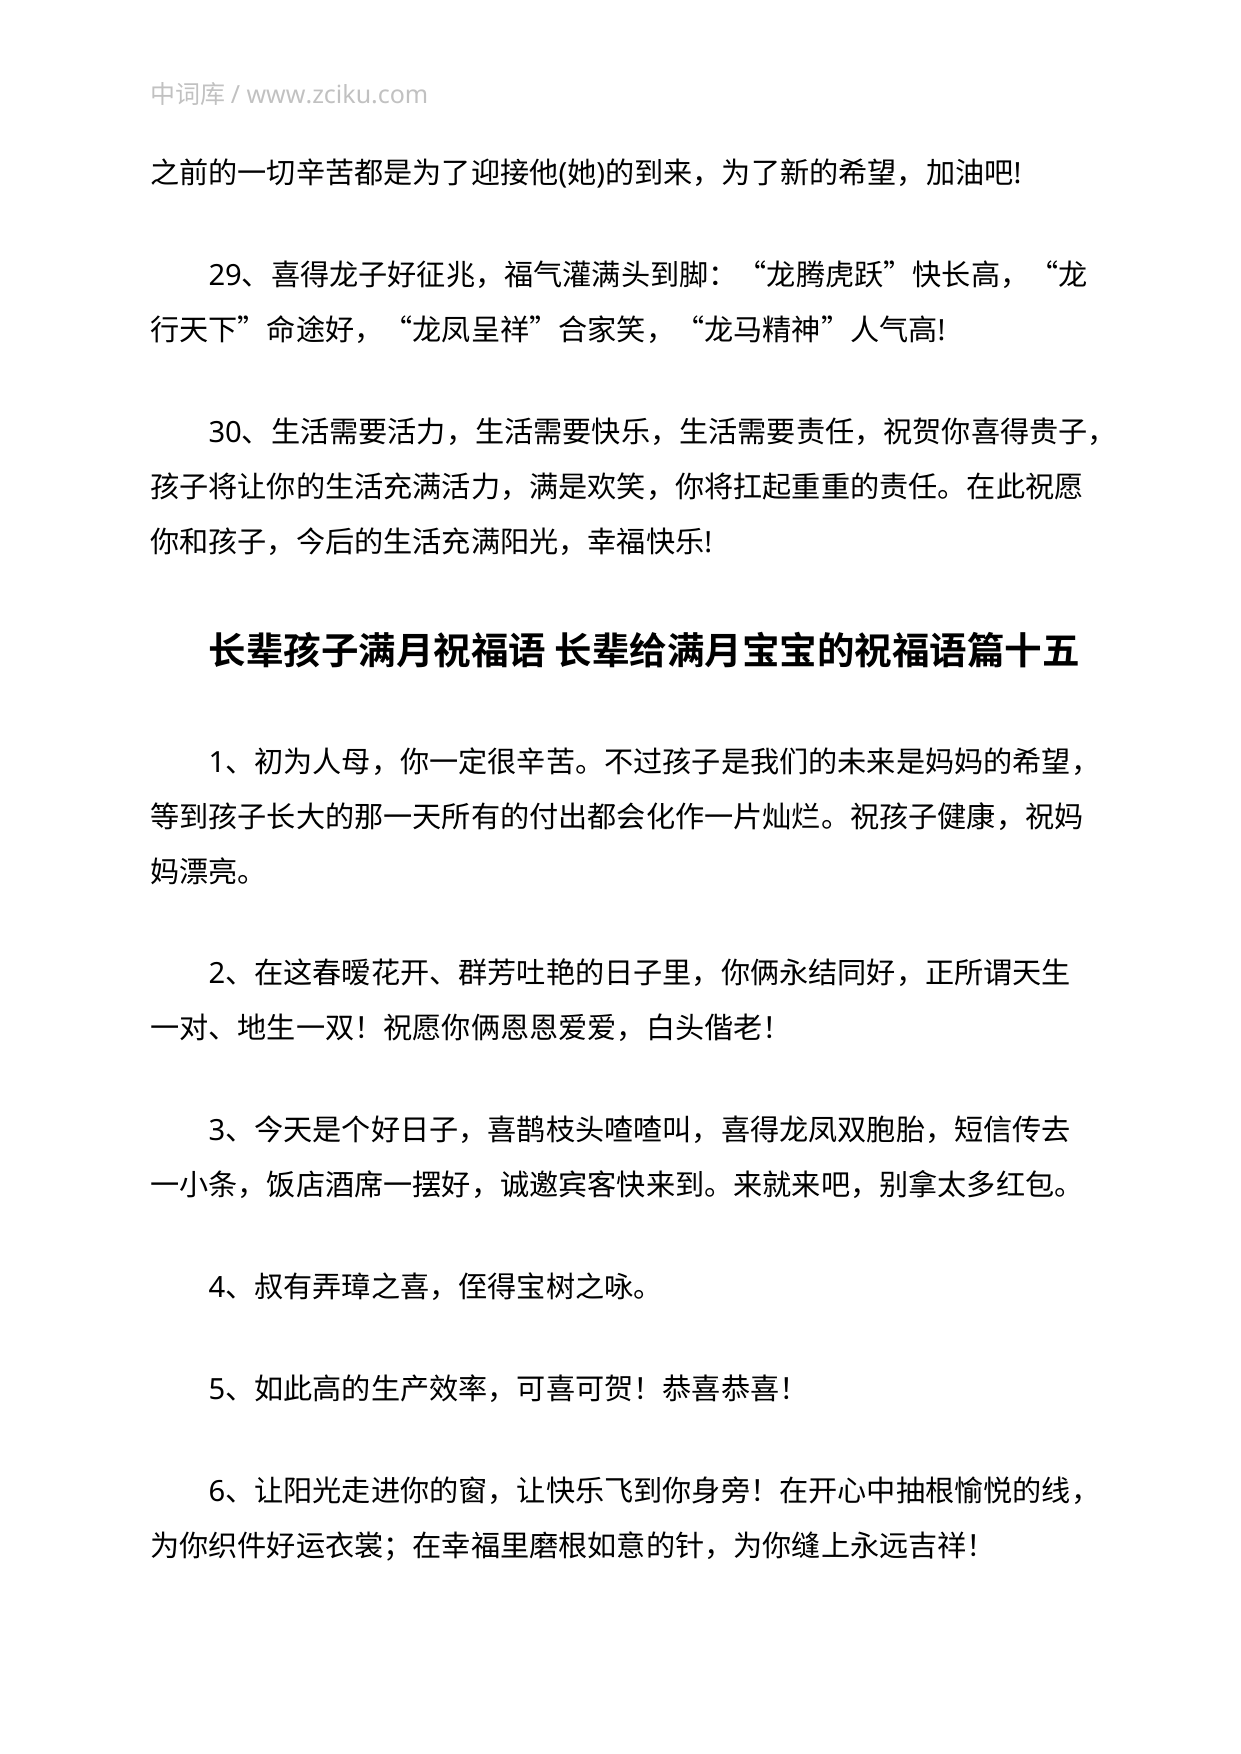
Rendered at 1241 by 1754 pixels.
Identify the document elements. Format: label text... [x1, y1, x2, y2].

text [150, 150, 1090, 192]
text 2、在这春暧花开、群芳吐艳的日子里，你俩永结同好，正所谓天生一对、地生一双！祝愿你俩恩恩爱爱，白头偕老！ [150, 950, 1090, 1047]
text 1、初为人母，你一定很辛苦。不过孩子是我们的未来是妈妈的希望，等到孩子长大的那一天所有的付出都会化作一片灿烂。祝孩子健康，祝妈妈漂亮。 [150, 738, 1090, 890]
text 4、叔有弄璋之喜，侄得宝树之咏。 [150, 1263, 1090, 1306]
text 6、让阳光走进你的窗，让快乐飞到你身旁！在开心中抽根愉悦的线，为你织件好运衣裳；在幸福里磨根如意的针，为你缝上永远吉祥！ [150, 1467, 1090, 1565]
text 5、如此高的生产效率，可喜可贺！恭喜恭喜！ [150, 1365, 1090, 1408]
text 长辈孩子满月祝福语 长辈给满月宝宝的祝福语篇十五 [150, 621, 1090, 675]
text 29、喜得龙子好征兆，福气灌满头到脚：“龙腾虎跃”快长高，“龙行天下”命途好，“龙凤呈祥”合家笑，“龙马精神”人气高! [150, 252, 1090, 349]
text 30、生活需要活力，生活需要快乐，生活需要责任，祝贺你喜得贵子，孩子将让你的生活充满活力，满是欢笑，你将扛起重重的责任。在此祝愿你和孩子，今后的生活充满阳光，幸福快乐! [150, 409, 1090, 561]
text 3、今天是个好日子，喜鹊枝头喳喳叫，喜得龙凤双胞胎，短信传去一小条，饭店酒席一摆好，诚邀宾客快来到。来就来吧，别拿太多红包。 [150, 1107, 1090, 1204]
